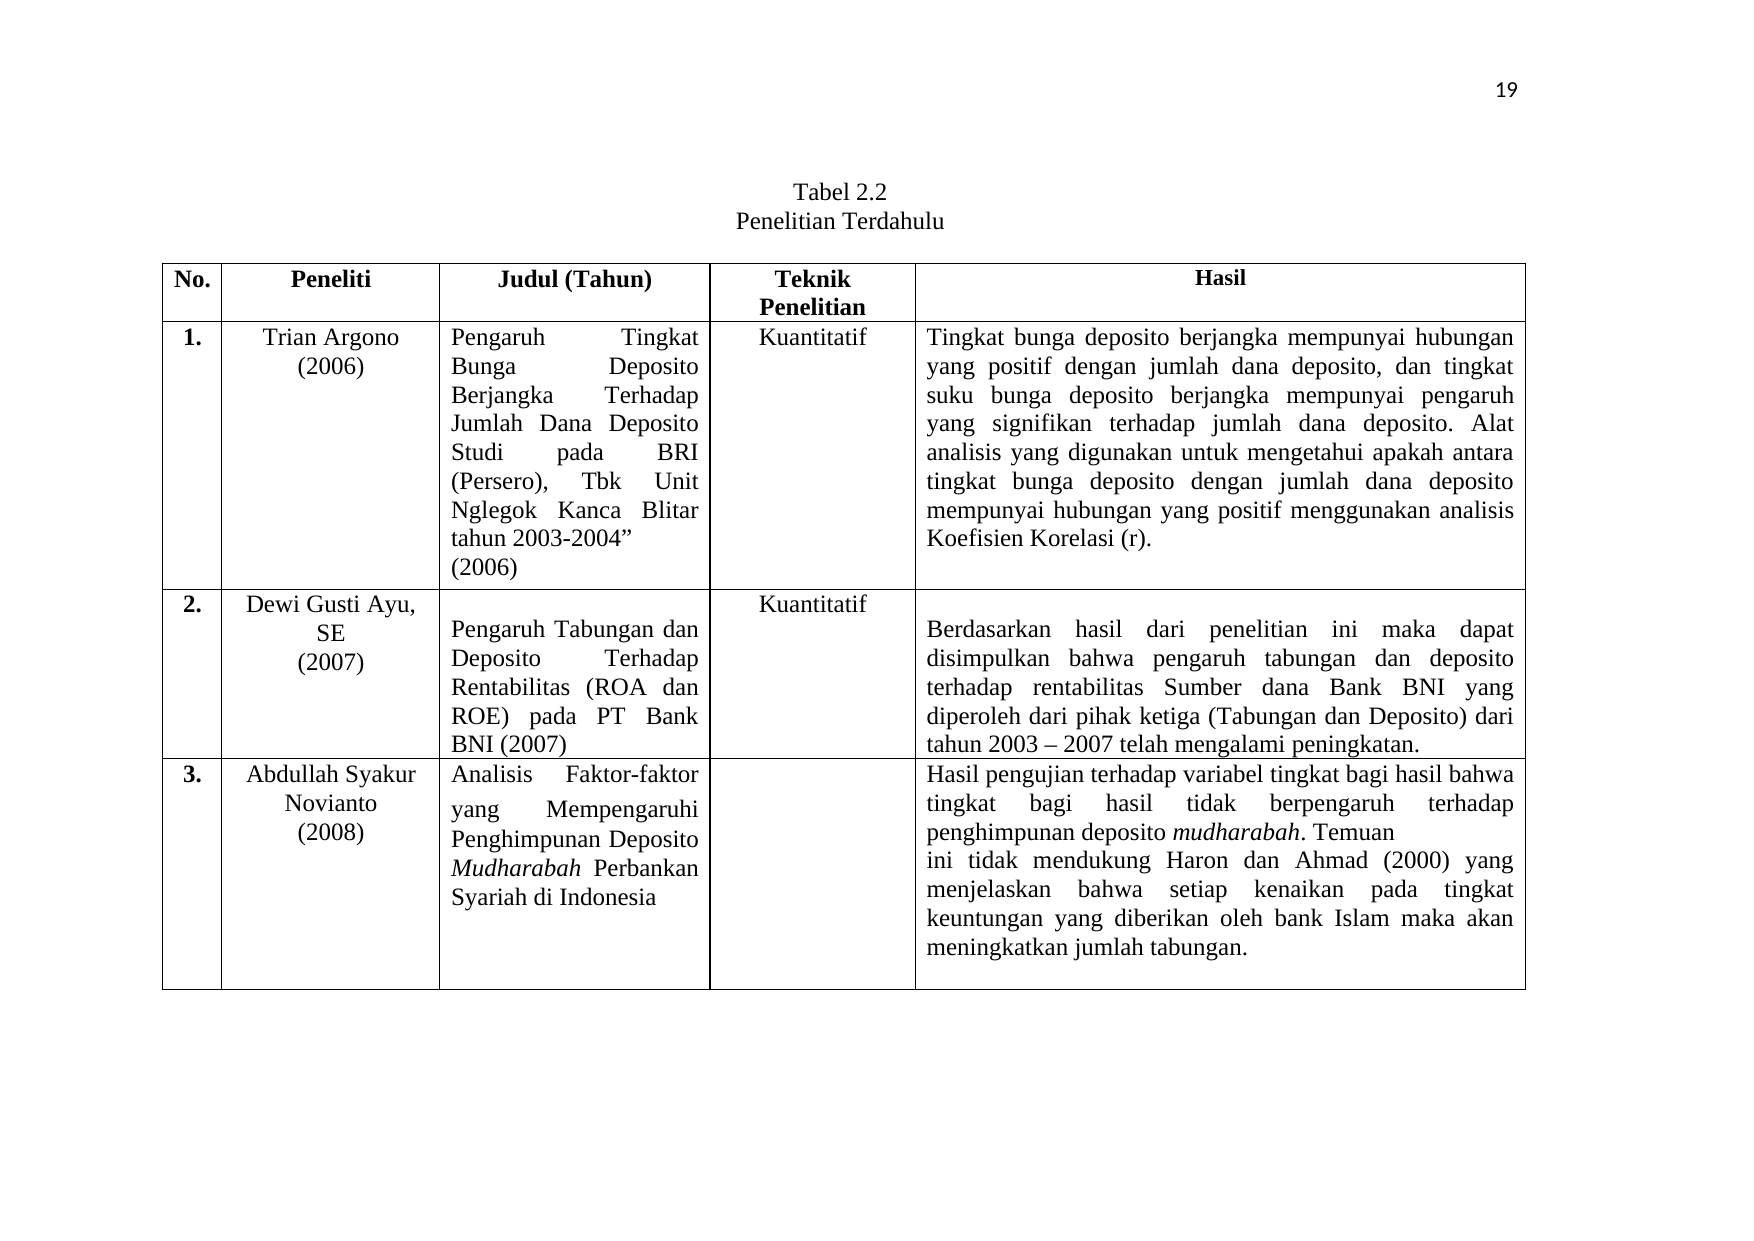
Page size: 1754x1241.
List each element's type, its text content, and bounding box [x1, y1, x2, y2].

table_cell Berdasarkan hasil dari penelitian ini maka dapat disimpulkan bahwa pengaruh tabungan dan deposito terhadap rentabilitas Sumber dana Bank BNI yang diperoleh dari pihak ketiga (Tabungan dan Deposito) dari tahun 2003 – 2007 telah mengalami peningkatan. [916, 590, 1525, 758]
table_cell Hasil pengujian terhadap variabel tingkat bagi hasil bahwa tingkat bagi hasil tidak berpengaruh terhadap penghimpunan deposito mudharabah. Temuan ini tidak mendukung Haron dan Ahmad (2000) yang menjelaskan bahwa setiap kenaikan pada tingkat keuntungan yang diberikan oleh bank Islam maka akan meningkatkan jumlah tabungan. [916, 759, 1525, 989]
table_header Hasil [916, 264, 1525, 321]
table_cell 1. [163, 322, 221, 588]
table_cell Kuantitatif [711, 590, 915, 758]
table_header Teknik Penelitian [711, 264, 915, 321]
table_cell [711, 759, 915, 989]
table_cell Pengaruh Tabungan dan Deposito Terhadap Rentabilitas (ROA dan ROE) pada PT Bank BNI (2007) [440, 590, 709, 758]
table_header Judul (Tahun) [440, 264, 709, 321]
table_cell Kuantitatif [711, 322, 915, 588]
table_cell 3. [163, 759, 221, 989]
table_cell Pengaruh Tingkat Bunga Deposito Berjangka Terhadap Jumlah Dana Deposito Studi pada BRI (Persero), Tbk Unit Nglegok Kanca Blitar tahun 2003-2004” (2006) [440, 322, 709, 588]
table_cell Dewi Gusti Ayu, SE (2007) [222, 590, 439, 758]
table_header Peneliti [222, 264, 439, 321]
table_cell Abdullah Syakur Novianto (2008) [222, 759, 439, 989]
table_cell Trian Argono (2006) [222, 322, 439, 588]
table_cell Analisis Faktor-faktor yang Mempengaruhi Penghimpunan Deposito Mudharabah Perbankan Syariah di Indonesia [440, 759, 709, 989]
text Tabel 2.2 [162, 177, 1518, 206]
table_cell 2. [163, 590, 221, 758]
table_header No. [163, 264, 221, 321]
text Penelitian Terdahulu [162, 206, 1518, 235]
table_cell Tingkat bunga deposito berjangka mempunyai hubungan yang positif dengan jumlah dana deposito, dan tingkat suku bunga deposito berjangka mempunyai pengaruh yang signifikan terhadap jumlah dana deposito. Alat analisis yang digunakan untuk mengetahui apakah antara tingkat bunga deposito dengan jumlah dana deposito mempunyai hubungan yang positif menggunakan analisis Koefisien Korelasi (r). [916, 322, 1525, 588]
